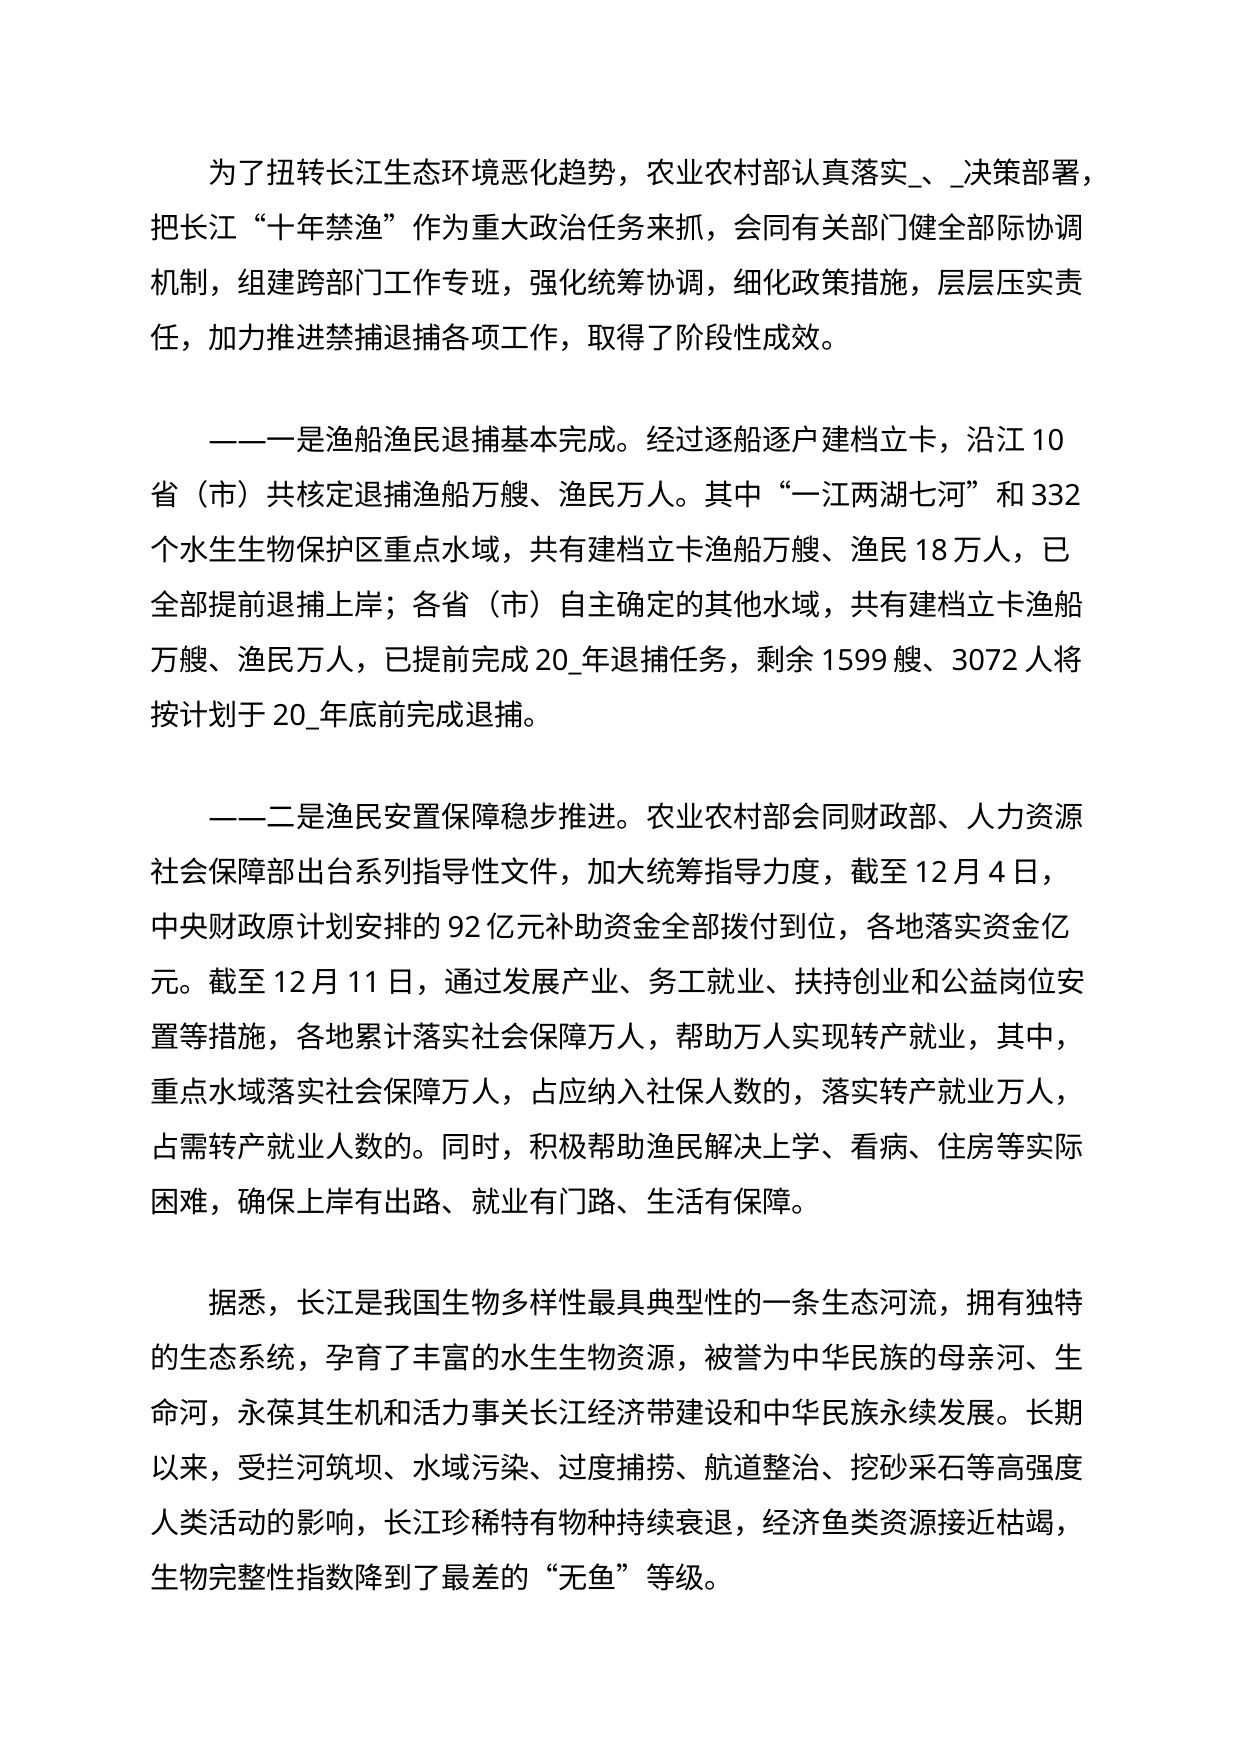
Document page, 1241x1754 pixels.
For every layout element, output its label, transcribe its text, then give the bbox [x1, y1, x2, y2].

text ——二是渔民安置保障稳步推进。农业农村部会同财政部、人力资源社会保障部出台系列指导性文件，加大统筹指导力度，截至12月4日，中央财政原计划安排的92亿元补助资金全部拨付到位，各地落实资金亿元。截至12月11日，通过发展产业、务工就业、扶持创业和公益岗位安置等措施，各地累计落实社会保障万人，帮助万人实现转产就业，其中，重点水域落实社会保障万人，占应纳入社保人数的，落实转产就业万人，占需转产就业人数的。同时，积极帮助渔民解决上学、看病、住房等实际困难，确保上岸有出路、就业有门路、生活有保障。 [150, 793, 1090, 1220]
text 为了扭转长江生态环境恶化趋势，农业农村部认真落实_、_决策部署，把长江“十年禁渔”作为重大政治任务来抓，会同有关部门健全部际协调机制，组建跨部门工作专班，强化统筹协调，细化政策措施，层层压实责任，加力推进禁捕退捕各项工作，取得了阶段性成效。 [150, 150, 1090, 357]
text 据悉，长江是我国生物多样性最具典型性的一条生态河流，拥有独特的生态系统，孕育了丰富的水生生物资源，被誉为中华民族的母亲河、生命河，永葆其生机和活力事关长江经济带建设和中华民族永续发展。长期以来，受拦河筑坝、水域污染、过度捕捞、航道整治、挖砂采石等高强度人类活动的影响，长江珍稀特有物种持续衰退，经济鱼类资源接近枯竭，生物完整性指数降到了最差的“无鱼”等级。 [150, 1280, 1090, 1597]
text ——一是渔船渔民退捕基本完成。经过逐船逐户建档立卡，沿江10省（市）共核定退捕渔船万艘、渔民万人。其中“一江两湖七河”和332个水生生物保护区重点水域，共有建档立卡渔船万艘、渔民18万人，已全部提前退捕上岸；各省（市）自主确定的其他水域，共有建档立卡渔船万艘、渔民万人，已提前完成20_年退捕任务，剩余1599艘、3072人将按计划于20_年底前完成退捕。 [150, 417, 1090, 734]
